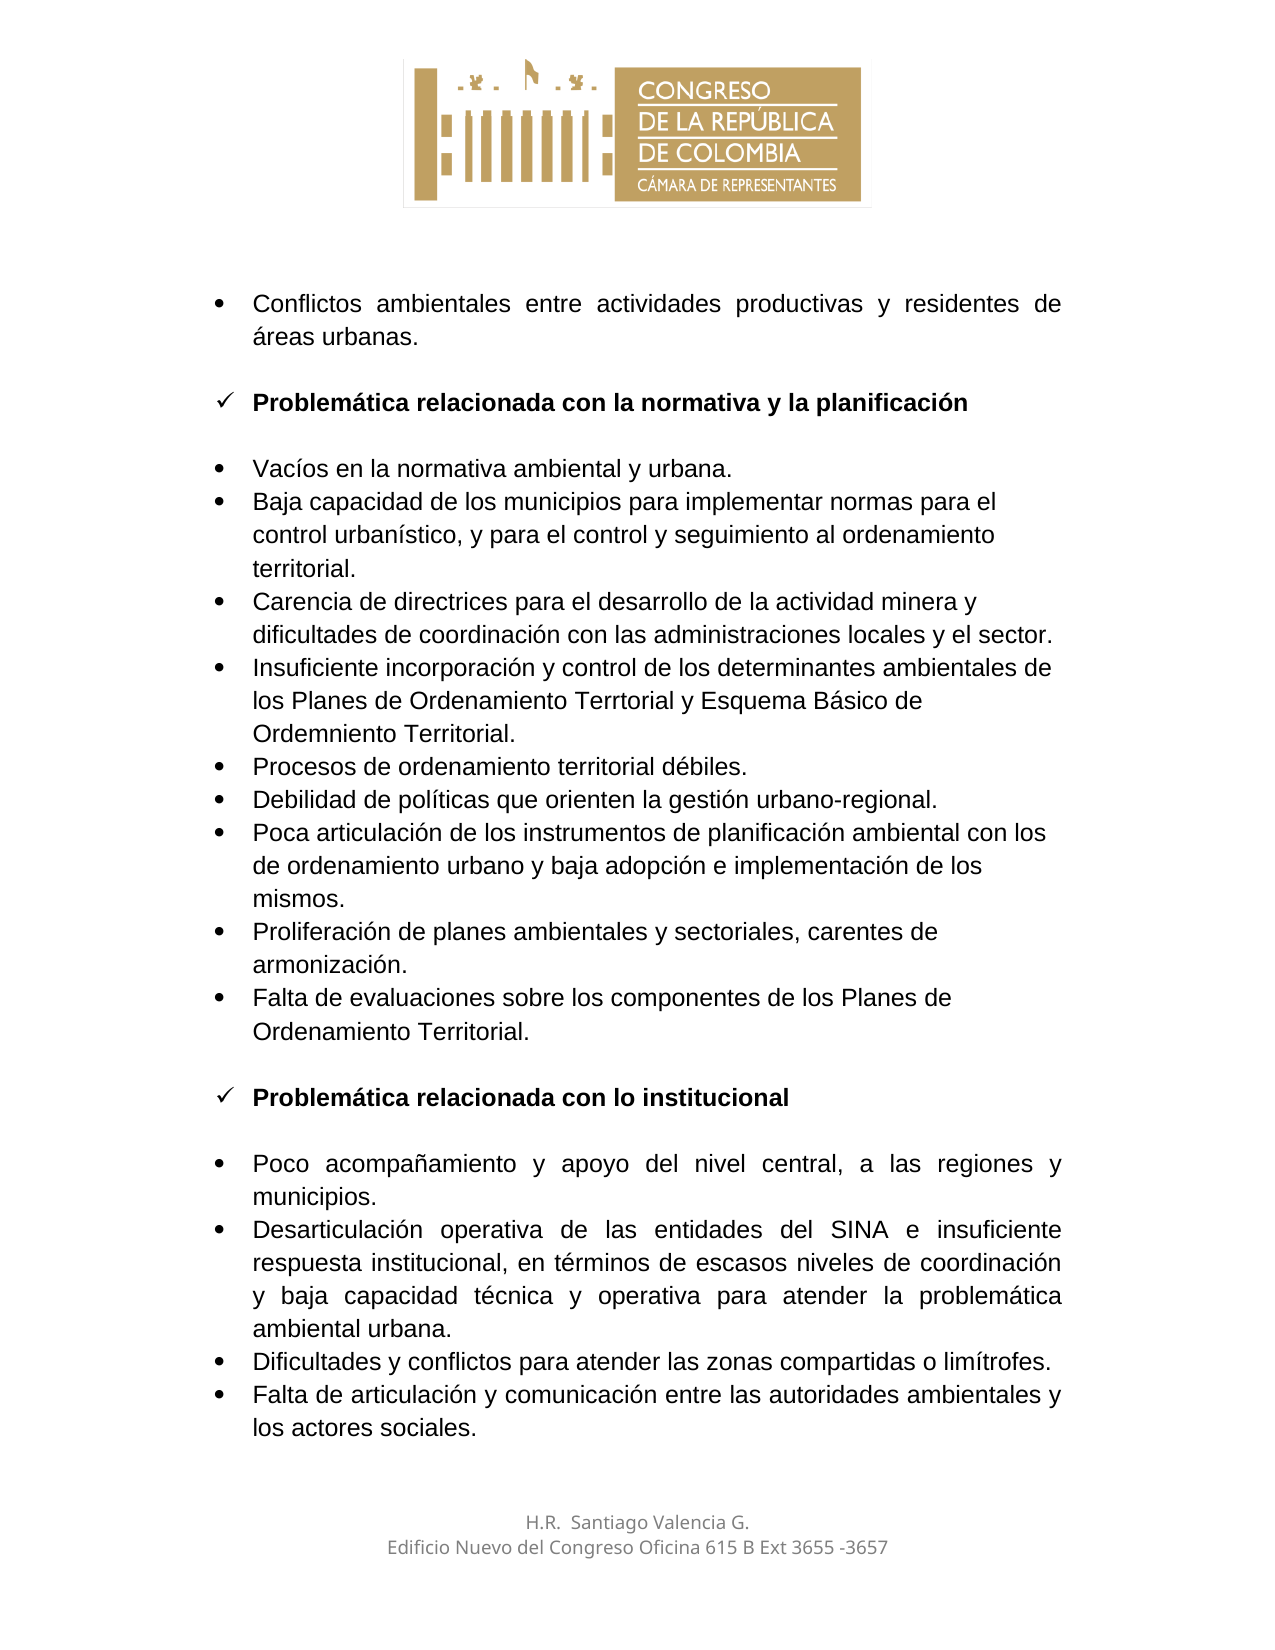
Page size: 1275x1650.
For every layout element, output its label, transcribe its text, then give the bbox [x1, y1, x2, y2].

list Conflictos ambientales entre actividades productivas y residentes de áreas urbanas. [215, 289, 1063, 351]
list Falta de articulación y comunicación entre las autoridades ambientales y los actores sociales. [215, 1380, 1063, 1442]
list Falta de evaluaciones sobre los componentes de los Planes de Ordenamiento Territorial. [215, 983, 1063, 1045]
list Poco acompañamiento y apoyo del nivel central, a las regiones y municipios. [215, 1149, 1063, 1211]
list Insuficiente incorporación y control de los determinantes ambientales de los Planes de Ordenamiento Terrtorial y Esquema Básico de Ordemniento Territorial. [215, 653, 1063, 748]
list Desarticulación operativa de las entidades del SINA e insuficiente respuesta institucional, en términos de escasos niveles de coordinación y baja capacidad técnica y operativa para atender la problemática ambiental urbana. [215, 1215, 1063, 1343]
list Carencia de directrices para el desarrollo de la actividad minera y dificultades de coordinación con las administraciones locales y el sector. [215, 587, 1063, 648]
list Baja capacidad de los municipios para implementar normas para el control urbanístico, y para el control y seguimiento al ordenamiento territorial. [215, 487, 1063, 582]
list Dificultades y conflictos para atender las zonas compartidas o limítrofes. [215, 1347, 1063, 1376]
list Procesos de ordenamiento territorial débiles. [215, 752, 1063, 781]
list Debilidad de políticas que orienten la gestión urbano-regional. [215, 785, 1063, 814]
list Poca articulación de los instrumentos de planificación ambiental con los de ordenamiento urbano y baja adopción e implementación de los mismos. [215, 818, 1063, 913]
picture [403, 59, 872, 208]
list Problemática relacionada con lo institucional [215, 1083, 1063, 1111]
list Vacíos en la normativa ambiental y urbana. [215, 454, 1063, 483]
list Problemática relacionada con la normativa y la planificación [215, 388, 1063, 417]
list Proliferación de planes ambientales y sectoriales, carentes de armonización. [215, 917, 1063, 979]
